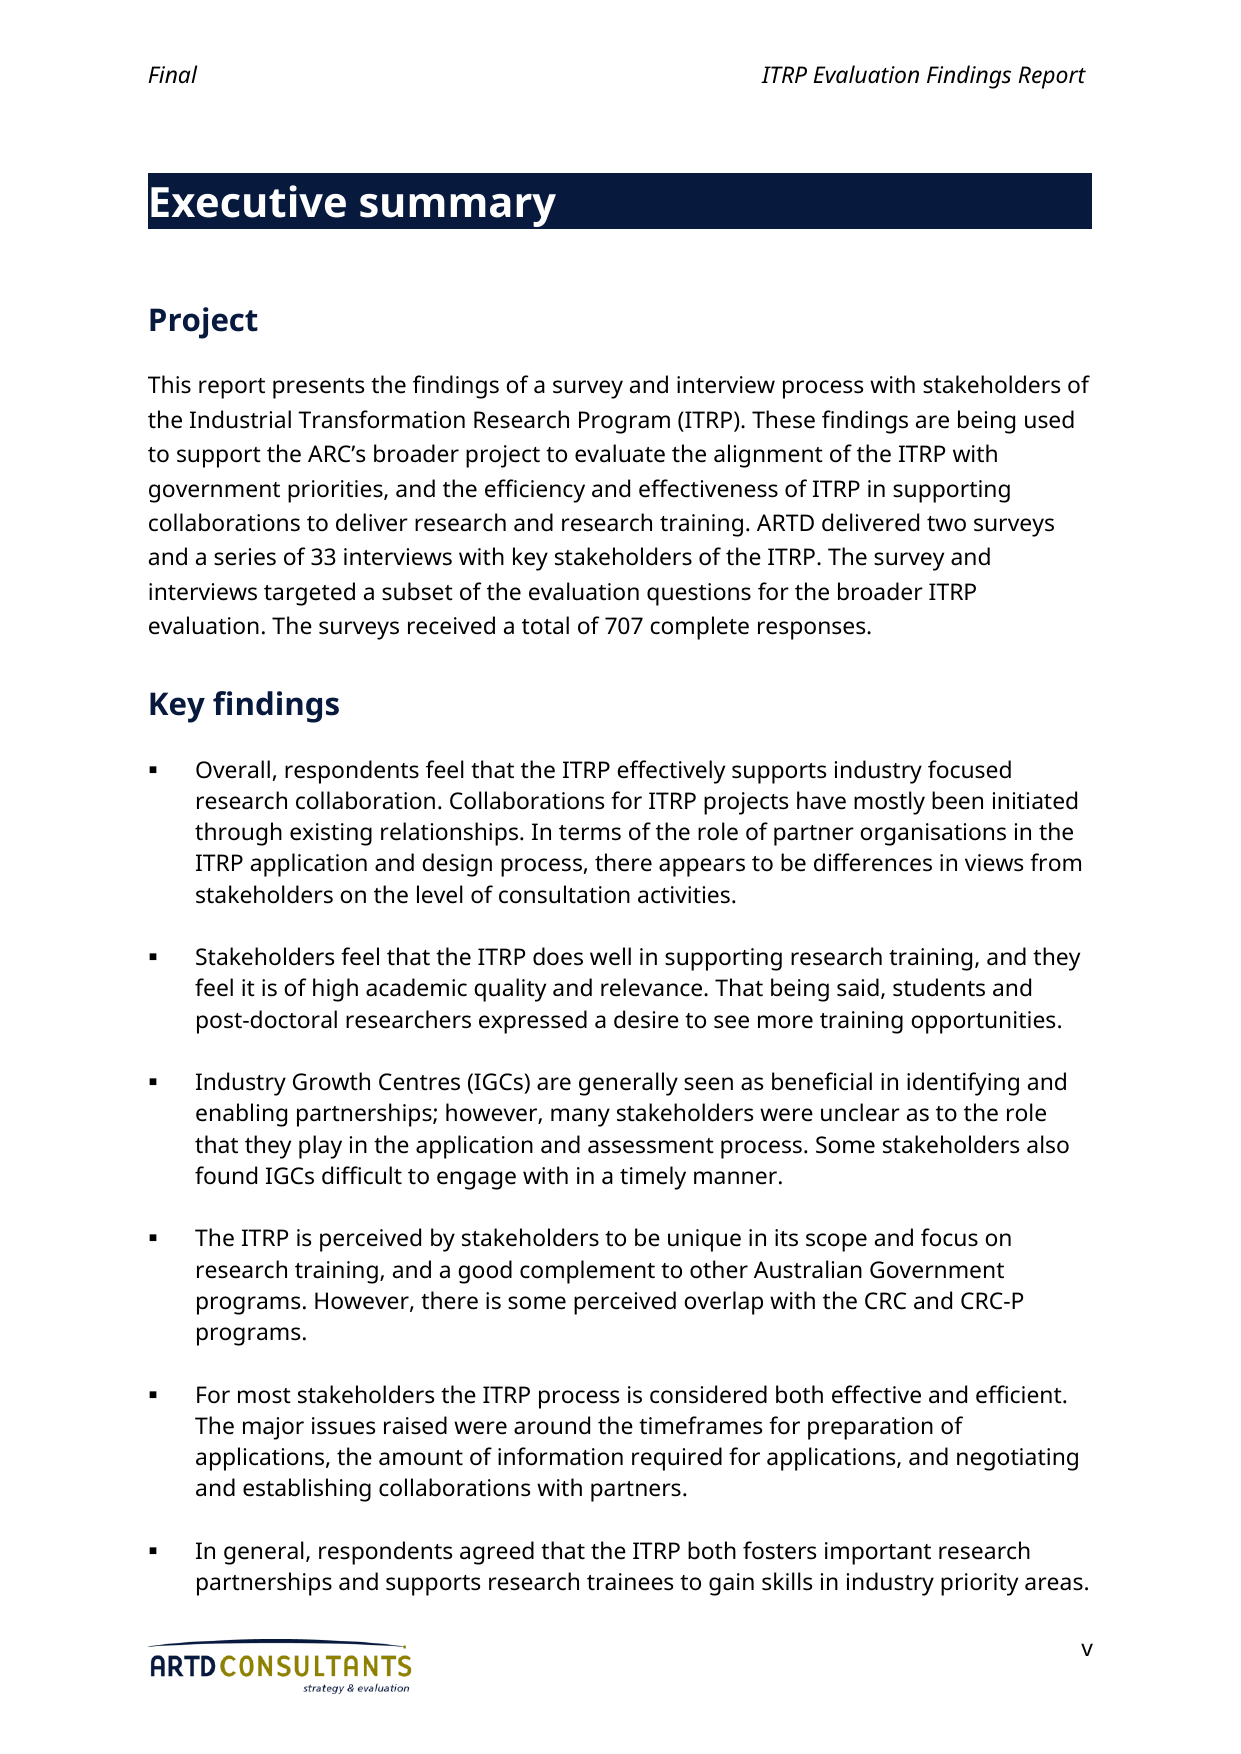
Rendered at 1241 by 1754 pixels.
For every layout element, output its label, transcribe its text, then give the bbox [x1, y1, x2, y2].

list Overall, respondents feel that the ITRP effectively supports industry focused research collaboration. Collaborations for ITRP projects have mostly been initiated through existing relationships. In terms of the role of partner organisations in the ITRP application and design process, there appears to be differences in views from stakeholders on the level of consultation activities. [148, 754, 1092, 910]
subtitle Executive summary [148, 173, 1092, 229]
text This report presents the findings of a survey and interview process with stakeholders of the Industrial Transformation Research Program (ITRP). These findings are being used to support the ARC’s broader project to evaluate the alignment of the ITRP with government priorities, and the efficiency and effectiveness of ITRP in supporting collaborations to deliver research and research training. ARTD delivered two surveys and a series of 33 interviews with key stakeholders of the ITRP. The survey and interviews targeted a subset of the evaluation questions for the broader ITRP evaluation. The surveys received a total of 707 complete responses. [148, 369, 1092, 641]
list For most stakeholders the ITRP process is considered both effective and efficient. The major issues raised were around the timeframes for preparation of applications, the amount of information required for applications, and negotiating and establishing collaborations with partners. [148, 1379, 1092, 1504]
list Stakeholders feel that the ITRP does well in supporting research training, and they feel it is of high academic quality and relevance. That being said, students and post-doctoral researchers expressed a desire to see more training opportunities. [148, 941, 1092, 1035]
list Industry Growth Centres (IGCs) are generally seen as beneficial in identifying and enabling partnerships; however, many stakeholders were unclear as to the role that they play in the application and assessment process. Some stakeholders also found IGCs difficult to engage with in a timely manner. [148, 1066, 1092, 1191]
picture [147, 1639, 412, 1694]
text Project [148, 298, 1092, 340]
list The ITRP is perceived by stakeholders to be unique in its scope and focus on research training, and a good complement to other Australian Government programs. However, there is some perceived overlap with the CRC and CRC-P programs. [148, 1222, 1092, 1347]
list In general, respondents agreed that the ITRP both fosters important research partnerships and supports research trainees to gain skills in industry priority areas. [148, 1535, 1092, 1597]
text Key findings [148, 682, 1092, 724]
